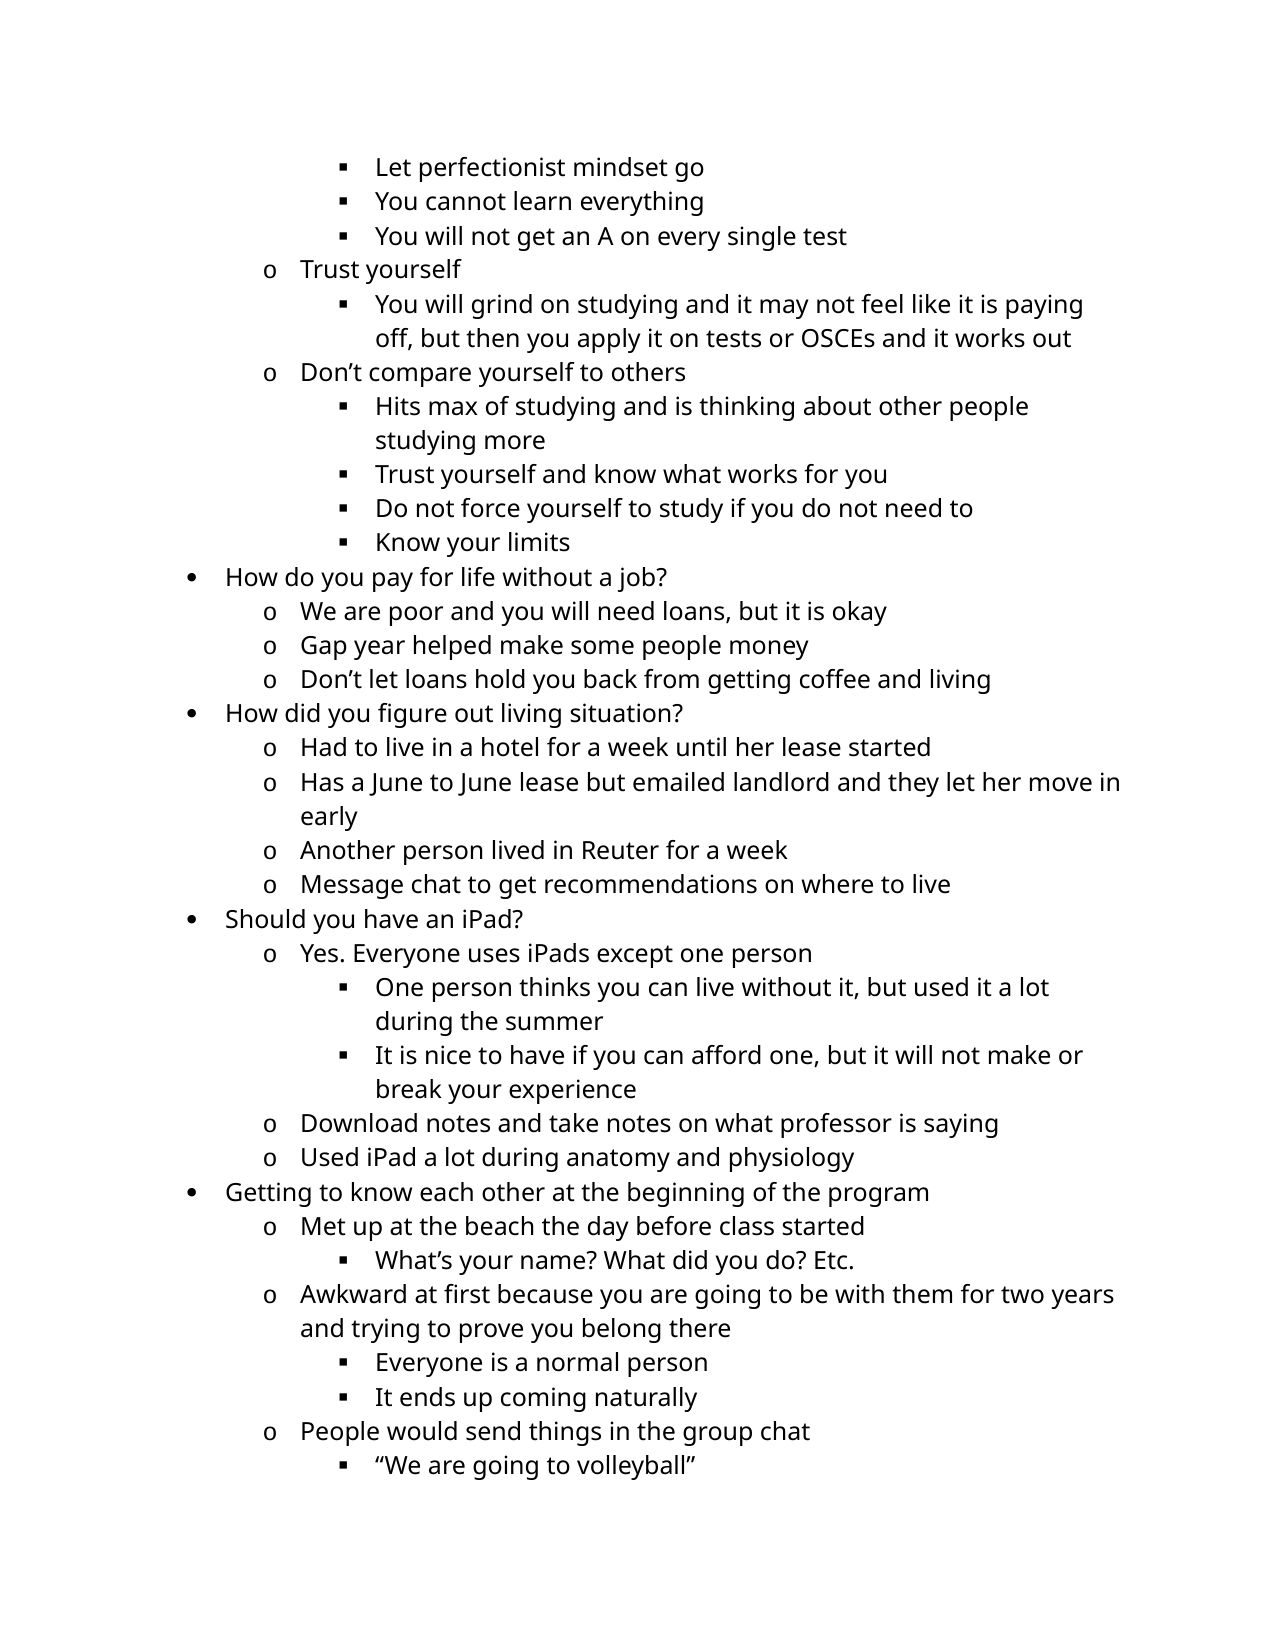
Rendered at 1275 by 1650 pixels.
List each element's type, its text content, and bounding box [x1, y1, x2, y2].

list Don’t let loans hold you back from getting coffee and living [262, 662, 1125, 696]
list Getting to know each other at the beginning of the program [187, 1174, 1125, 1208]
list You will not get an A on every single test [337, 218, 1125, 252]
list Don’t compare yourself to others [262, 354, 1125, 389]
list It ends up coming naturally [337, 1379, 1125, 1413]
list Met up at the beach the day before class started [262, 1208, 1125, 1243]
list You will grind on studying and it may not feel like it is paying off, but then you apply it on tests or OSCEs and it works out [337, 286, 1125, 354]
list Know your limits [337, 525, 1125, 559]
list Message chat to get recommendations on where to live [262, 867, 1125, 901]
list Download notes and take notes on what professor is saying [262, 1106, 1125, 1140]
list Used iPad a lot during anatomy and physiology [262, 1140, 1125, 1174]
list “We are going to volleyball” [337, 1447, 1125, 1482]
list Trust yourself and know what works for you [337, 457, 1125, 491]
list Has a June to June lease but emailed landlord and they let her move in early [262, 764, 1125, 833]
list Awkward at first because you are going to be with them for two years and trying to prove you belong there [262, 1277, 1125, 1345]
list Let perfectionist mindset go [337, 150, 1125, 184]
list Had to live in a hotel for a week until her lease started [262, 730, 1125, 764]
list Should you have an iPad? [187, 901, 1125, 935]
list Gap year helped make some people money [262, 627, 1125, 662]
list Do not force yourself to study if you do not need to [337, 491, 1125, 525]
list How do you pay for life without a job? [187, 559, 1125, 593]
list It is nice to have if you can afford one, but it will not make or break your experience [337, 1038, 1125, 1106]
list You cannot learn everything [337, 184, 1125, 218]
list Another person lived in Reuter for a week [262, 833, 1125, 867]
list Yes. Everyone uses iPads except one person [262, 935, 1125, 969]
list People would send things in the group chat [262, 1413, 1125, 1447]
list We are poor and you will need loans, but it is okay [262, 593, 1125, 627]
list How did you figure out living situation? [187, 696, 1125, 730]
list What’s your name? What did you do? Etc. [337, 1243, 1125, 1277]
list Hits max of studying and is thinking about other people studying more [337, 389, 1125, 457]
list Everyone is a normal person [337, 1345, 1125, 1379]
list Trust yourself [262, 252, 1125, 286]
list One person thinks you can live without it, but used it a lot during the summer [337, 969, 1125, 1038]
